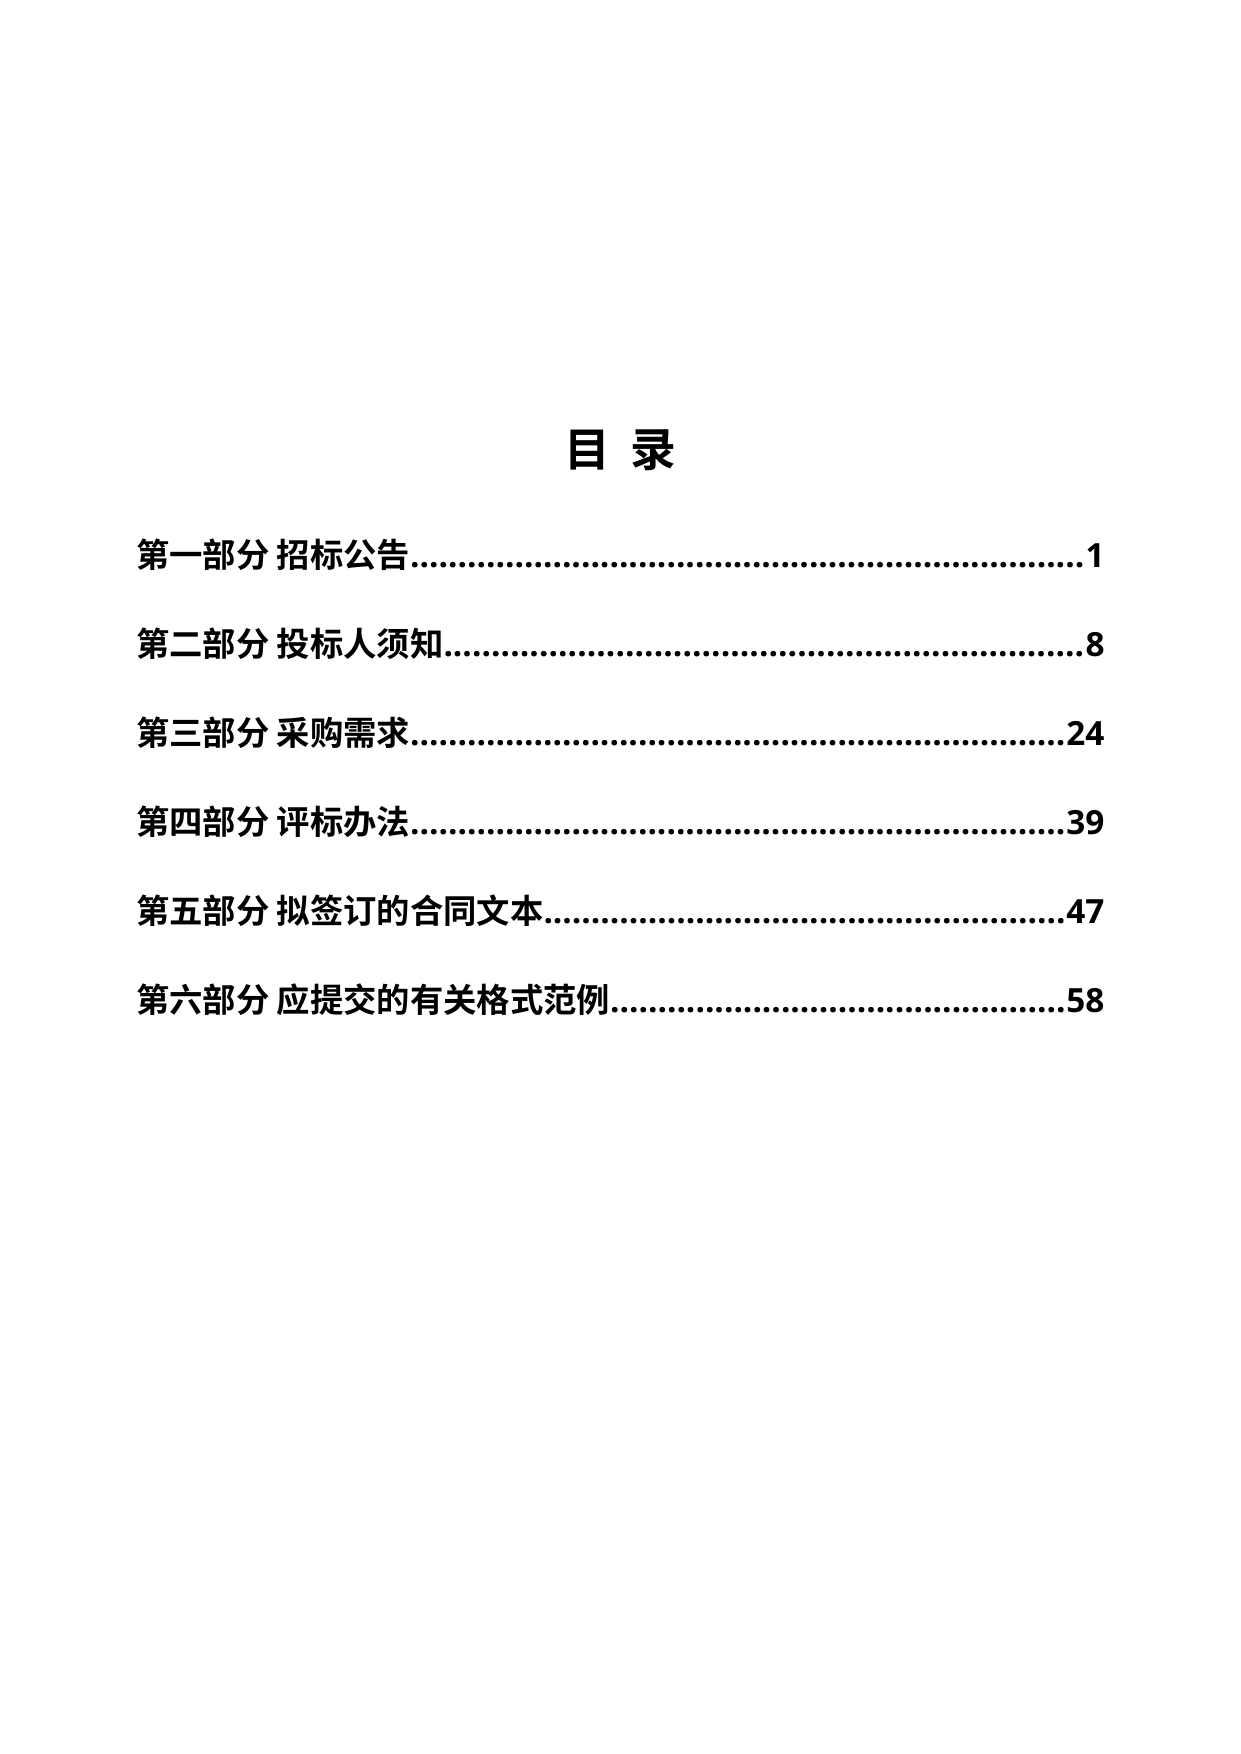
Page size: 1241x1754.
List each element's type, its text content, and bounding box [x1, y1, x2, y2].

text 第二部分 投标人须知 8 [136, 618, 1104, 667]
text 目 录 [136, 413, 1104, 480]
text 第三部分 采购需求 24 [136, 707, 1104, 756]
text 第五部分 拟签订的合同文本 47 [136, 885, 1104, 933]
text 第四部分 评标办法 39 [136, 796, 1104, 844]
text 第一部分 招标公告 1 [136, 529, 1104, 578]
text 第六部分 应提交的有关格式范例 58 [136, 974, 1104, 1022]
